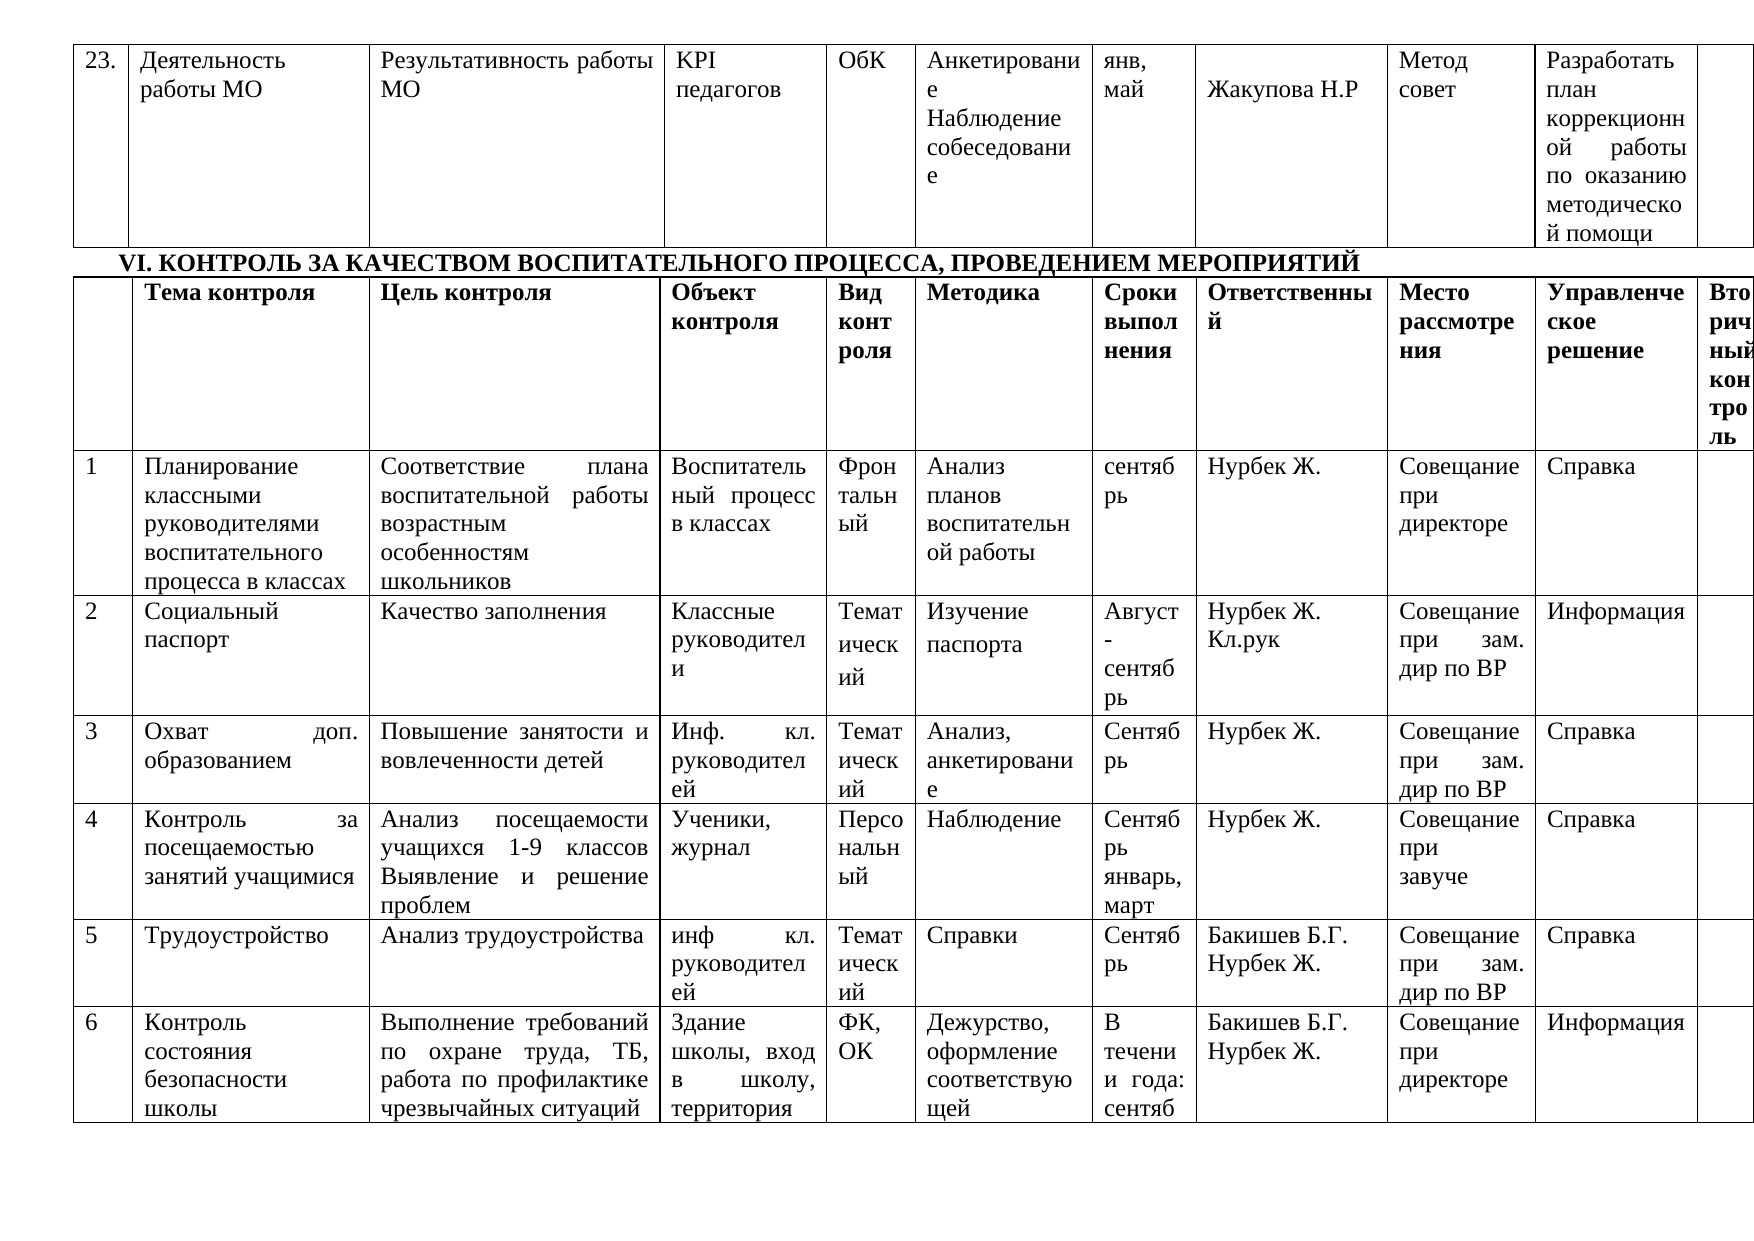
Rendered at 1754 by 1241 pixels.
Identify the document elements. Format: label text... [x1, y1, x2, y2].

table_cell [1388, 1007, 1535, 1122]
table_cell Справка [1536, 451, 1697, 595]
table_cell Результативность работы МО [370, 45, 664, 247]
table_cell [1698, 804, 1753, 919]
table_cell Воспитательный процесс в классах [661, 451, 826, 595]
table_cell Фронтальный [827, 451, 915, 595]
table_cell Справка [1536, 804, 1697, 919]
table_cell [1093, 1007, 1196, 1122]
table_cell Охват доп. образованием [133, 716, 369, 803]
table_header Цель контроля [370, 278, 659, 450]
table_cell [370, 1007, 659, 1122]
table_cell 5 [74, 920, 132, 1006]
table_cell Наблюдение [916, 804, 1092, 919]
table_cell Бакишев Б.Г. Нурбек Ж. [1197, 920, 1387, 1006]
table_cell Социальный паспорт [133, 596, 369, 715]
table_cell сентябрь [1093, 451, 1196, 595]
table_header Вторичный контроль [1698, 278, 1753, 450]
table_header № [74, 278, 132, 450]
text VI. КОНТРОЛЬ ЗА КАЧЕСТВОМ ВОСПИТАТЕЛЬНОГО ПРОЦЕССА, ПРОВЕДЕНИЕМ МЕРОПРИЯТИЙ [118, 248, 1636, 276]
table_cell Тематический [827, 596, 915, 715]
table_header Управленческое решение [1536, 278, 1697, 450]
table_cell янв, май [1093, 45, 1195, 247]
table_cell 6 [74, 1007, 132, 1122]
table_cell Качество заполнения [370, 596, 659, 715]
table_cell Информация [1536, 1007, 1697, 1122]
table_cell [133, 1007, 369, 1122]
table_cell ФК, ОК [827, 1007, 915, 1122]
table_cell Совещание при директоре [1388, 451, 1535, 595]
table_cell Анализ посещаемости учащихся 1-9 классов Выявление и решение проблем [370, 804, 659, 919]
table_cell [916, 1007, 1092, 1122]
table_cell инф кл. руководителей [661, 920, 826, 1006]
table_header Место рассмотрения [1388, 278, 1535, 450]
table_cell Совещание при зам. дир по ВР [1388, 716, 1535, 803]
table_cell Сентябрь январь, март [1093, 804, 1196, 919]
table_cell Анкетирование Наблюдение собеседование [916, 45, 1092, 247]
table_cell [1698, 1007, 1753, 1122]
table_cell [1698, 716, 1753, 803]
table_cell [1698, 920, 1753, 1006]
table_cell 3 [74, 716, 132, 803]
table_cell Деятельность работы МО [129, 45, 369, 247]
table_cell Нурбек Ж. [1197, 451, 1387, 595]
table_cell Информация [1536, 596, 1697, 715]
table_cell Тематический [827, 920, 915, 1006]
table_cell Справка [1536, 716, 1697, 803]
table_header Методика [916, 278, 1092, 450]
table_cell [1698, 451, 1753, 595]
table_cell 1 [74, 451, 132, 595]
table_cell [1698, 596, 1753, 715]
table_cell Трудоустройство [133, 920, 369, 1006]
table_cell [661, 1007, 826, 1122]
table_cell Сентябрь [1093, 920, 1196, 1006]
table_cell Повышение занятости и вовлеченности детей [370, 716, 659, 803]
table_cell Анализ, анкетирование [916, 716, 1092, 803]
table_header Тема контроля [133, 278, 369, 450]
table_cell Анализ планов воспитательной работы [916, 451, 1092, 595]
table_cell Ученики, журнал [661, 804, 826, 919]
table_cell Изучение паспорта [916, 596, 1092, 715]
table_cell Персональный [827, 804, 915, 919]
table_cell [1197, 1007, 1387, 1122]
table_cell Тематический [827, 716, 915, 803]
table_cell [1687, 45, 1697, 247]
table_cell Нурбек Ж. Кл.рук [1197, 596, 1387, 715]
table_cell Жакупова Н.Р [1196, 45, 1387, 247]
table_cell Метод совет [1388, 45, 1534, 247]
table_cell Совещание при зам. дир по ВР [1388, 920, 1535, 1006]
table_cell Нурбек Ж. [1197, 716, 1387, 803]
table_cell 4 [74, 804, 132, 919]
table_cell Соответствие плана воспитательной работы возрастным особенностям школьников [370, 451, 659, 595]
table_cell Нурбек Ж. [1197, 804, 1387, 919]
table_cell KPI педагогов [665, 45, 826, 247]
table_cell Планирование классными руководителями воспитательного процесса в классах [133, 451, 369, 595]
table_cell 2 [74, 596, 132, 715]
table_cell Совещание при завуче [1388, 804, 1535, 919]
table_cell Совещание при зам. дир по ВР [1388, 596, 1535, 715]
table_header Ответственный [1197, 278, 1387, 450]
table_cell Август-сентябрь [1093, 596, 1196, 715]
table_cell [1536, 45, 1546, 247]
table_cell Классные руководители [661, 596, 826, 715]
table_cell Контроль за посещаемостью занятий учащимися [133, 804, 369, 919]
table_cell ОбК [827, 45, 915, 247]
table_cell Справки [916, 920, 1092, 1006]
table_cell Справка [1536, 920, 1697, 1006]
table_header Объект контроля [661, 278, 826, 450]
table_cell Анализ трудоустройства [370, 920, 659, 1006]
table_cell Инф. кл. руководителей [661, 716, 826, 803]
table_cell Сентябрь [1093, 716, 1196, 803]
table_cell [74, 45, 128, 247]
table_cell [1698, 45, 1753, 247]
table_header Вид контроля [827, 278, 915, 450]
table_header Сроки выполнения [1093, 278, 1196, 450]
